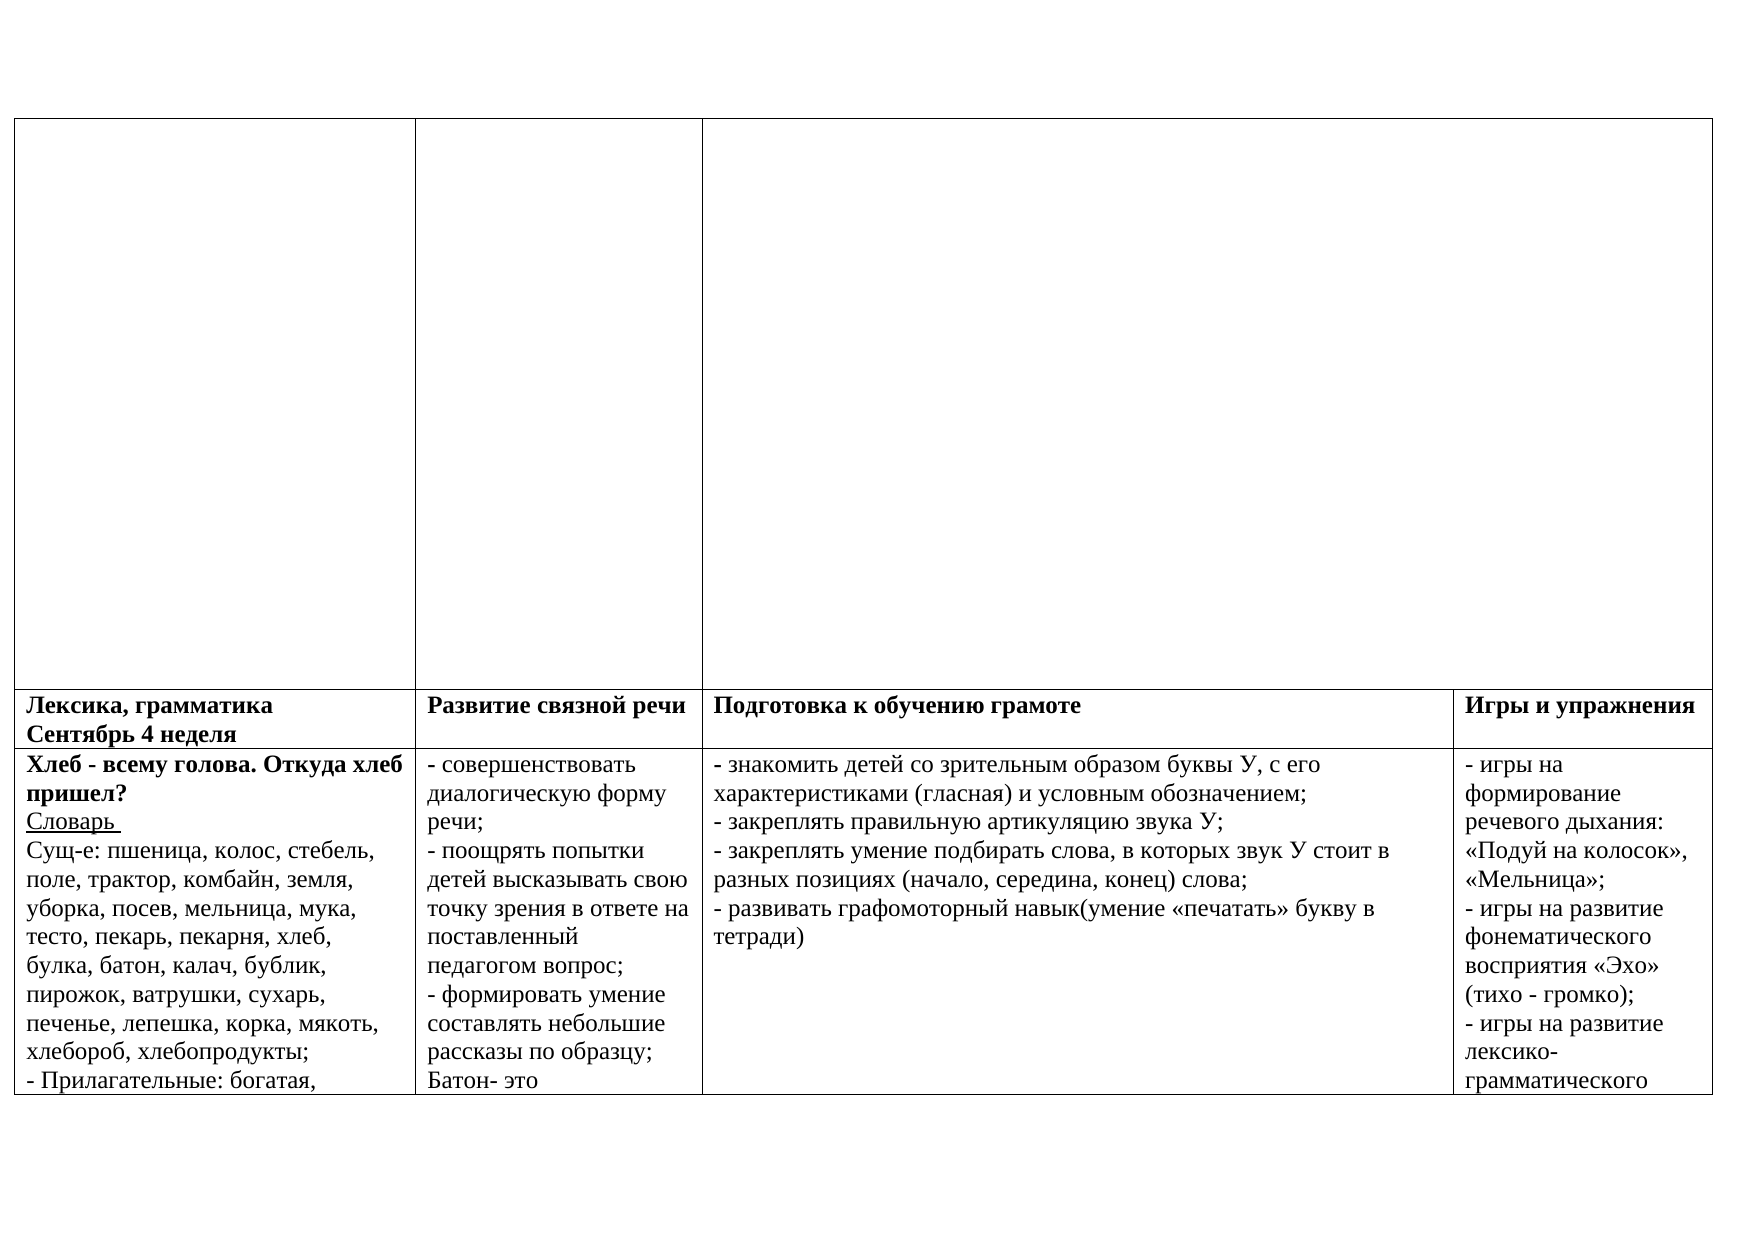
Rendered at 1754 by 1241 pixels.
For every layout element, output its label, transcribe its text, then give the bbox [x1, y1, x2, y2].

table_cell Игры и упражнения [1454, 690, 1712, 748]
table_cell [1454, 749, 1712, 1094]
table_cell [703, 119, 1712, 689]
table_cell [416, 749, 702, 1094]
table_cell Развитие связной речи [416, 690, 702, 748]
table_cell Лексика, грамматика Сентябрь 4 неделя [15, 690, 415, 748]
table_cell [15, 749, 415, 1094]
table_cell Подготовка к обучению грамоте [703, 690, 1453, 748]
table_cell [703, 749, 1453, 1094]
